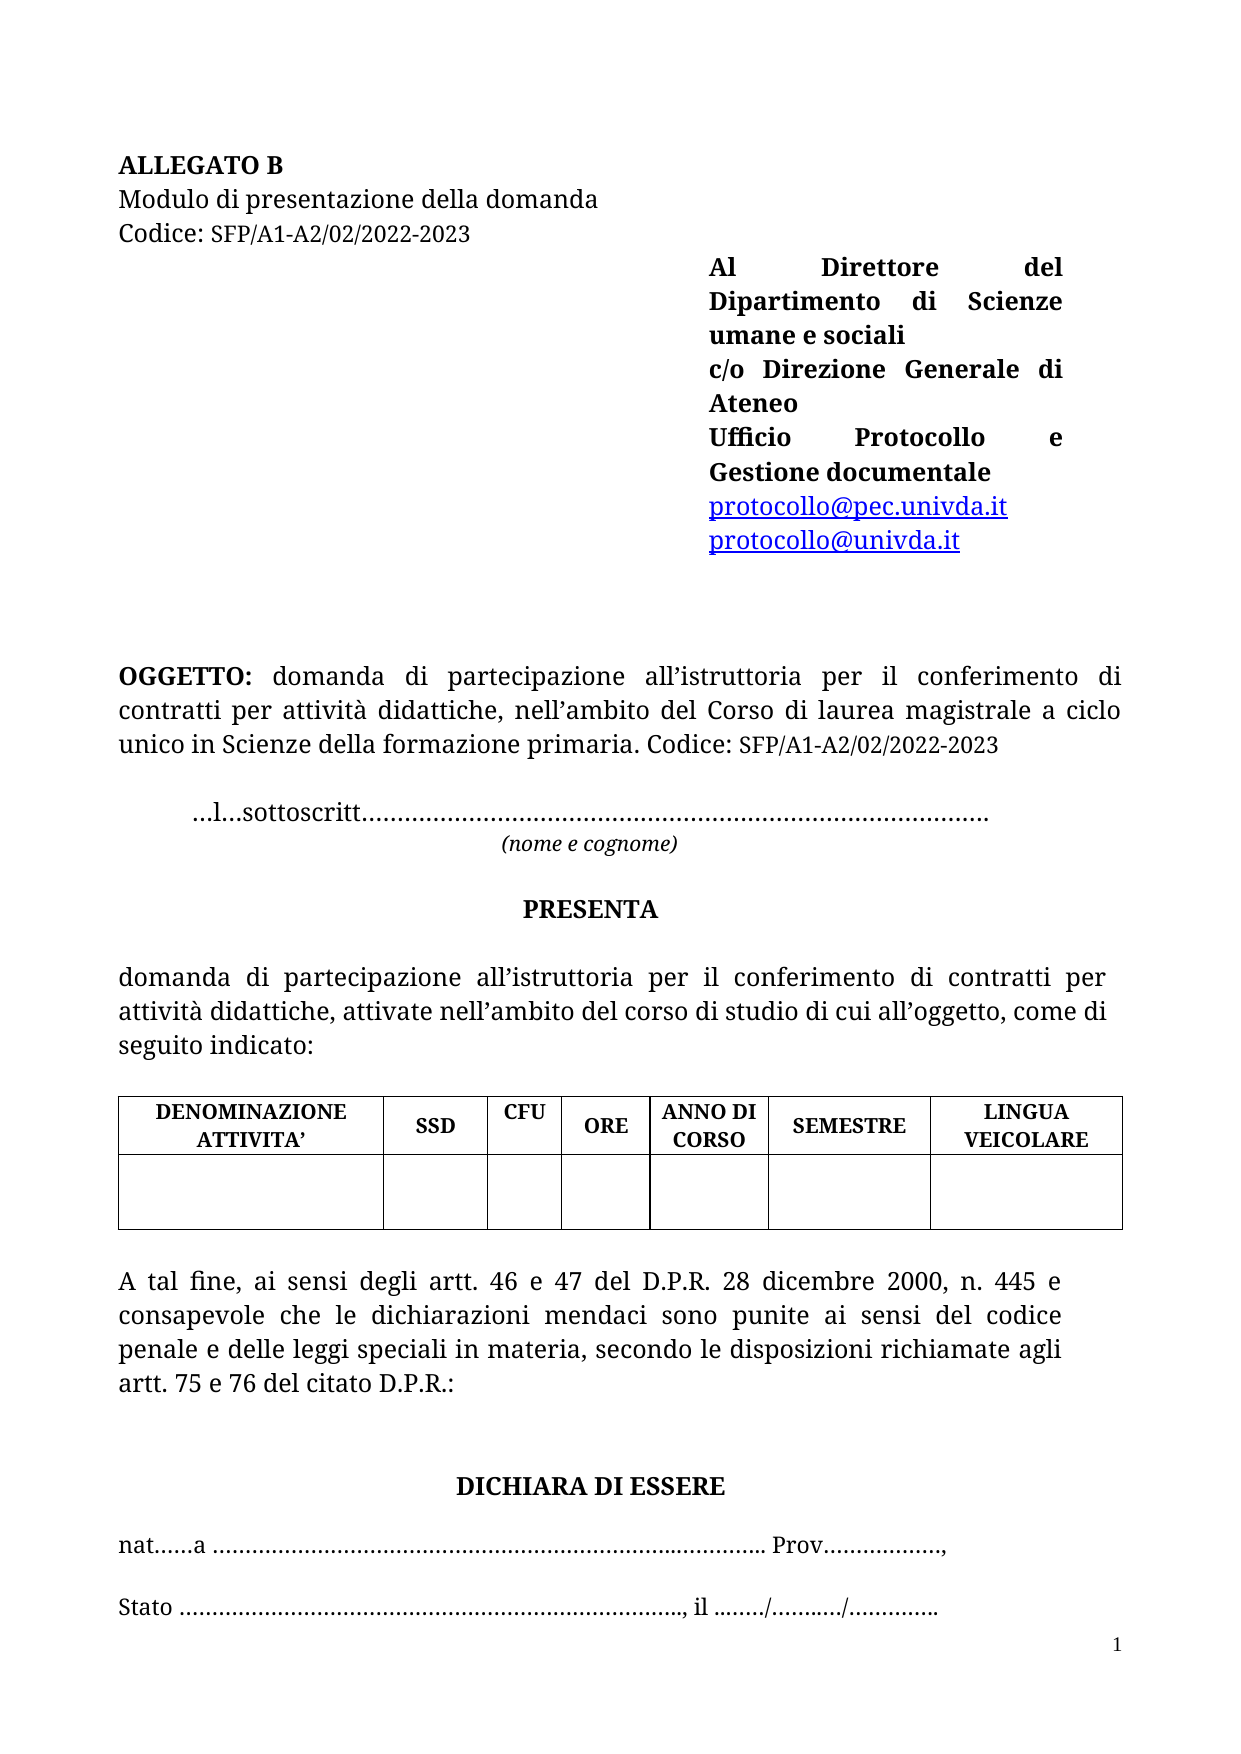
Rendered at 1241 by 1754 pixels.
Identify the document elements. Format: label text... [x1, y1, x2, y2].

text PRESENTA [118, 891, 1063, 925]
table_cell [488, 1155, 561, 1229]
text A tal fine, ai sensi degli artt. 46 e 47 del D.P.R. 28 dicembre 2000, n. 445 e consapevole che le dichiarazioni mendaci sono punite ai sensi del codice penale e delle leggi speciali in materia, secondo le disposizioni richiamate agli artt. 75 e 76 del citato D.P.R.: [118, 1264, 1063, 1400]
text DICHIARA DI ESSERE [118, 1468, 1063, 1502]
text nat……a ……………………………………………………………..………….. Prov………………, [118, 1528, 1122, 1560]
text OGGETTO: domanda di partecipazione all’istruttoria per il conferimento di contratti per attività didattiche, nell’ambito del Corso di laurea magistrale a ciclo unico in Scienze della formazione primaria. Codice: SFP/A1-A2/02/2022-2023 [118, 658, 1122, 761]
text protocollo@pec.univda.it [709, 488, 1063, 522]
text (nome e cognome) [118, 829, 1063, 857]
text …l…sottoscritt……………………………………………………………………………. [118, 795, 1063, 829]
table_cell [769, 1155, 930, 1229]
text domanda di partecipazione all’istruttoria per il conferimento di contratti per attività didattiche, attivate nell’ambito del corso di studio di cui all’oggetto, come di seguito indicato: [118, 959, 1107, 1062]
text protocollo@univda.it [709, 522, 1063, 556]
table_cell [384, 1155, 487, 1229]
text Al Direttore del Dipartimento di Scienze umane e sociali [709, 250, 1063, 352]
text ALLEGATO B [118, 148, 1122, 182]
table_cell [931, 1155, 1122, 1229]
table_header CFU [488, 1097, 561, 1154]
text c/o Direzione Generale di Ateneo [709, 352, 1063, 420]
table_cell [651, 1155, 768, 1229]
table_header SSD [384, 1097, 487, 1154]
table_header DENOMINAZIONE ATTIVITA’ [119, 1097, 383, 1154]
table_header ANNO DI CORSO [651, 1097, 768, 1154]
table_header ORE [562, 1097, 649, 1154]
text Codice: SFP/A1-A2/02/2022-2023 [118, 216, 1122, 250]
text Ufficio Protocollo e Gestione documentale [709, 420, 1063, 488]
text Modulo di presentazione della domanda [118, 182, 1122, 216]
table_cell [119, 1155, 383, 1229]
table_cell [562, 1155, 649, 1229]
table_header SEMESTRE [769, 1097, 930, 1154]
text Stato ………………………………………………………………….., il ..……/……..…/………….. [118, 1591, 1122, 1622]
table_header LINGUA VEICOLARE [931, 1097, 1122, 1154]
